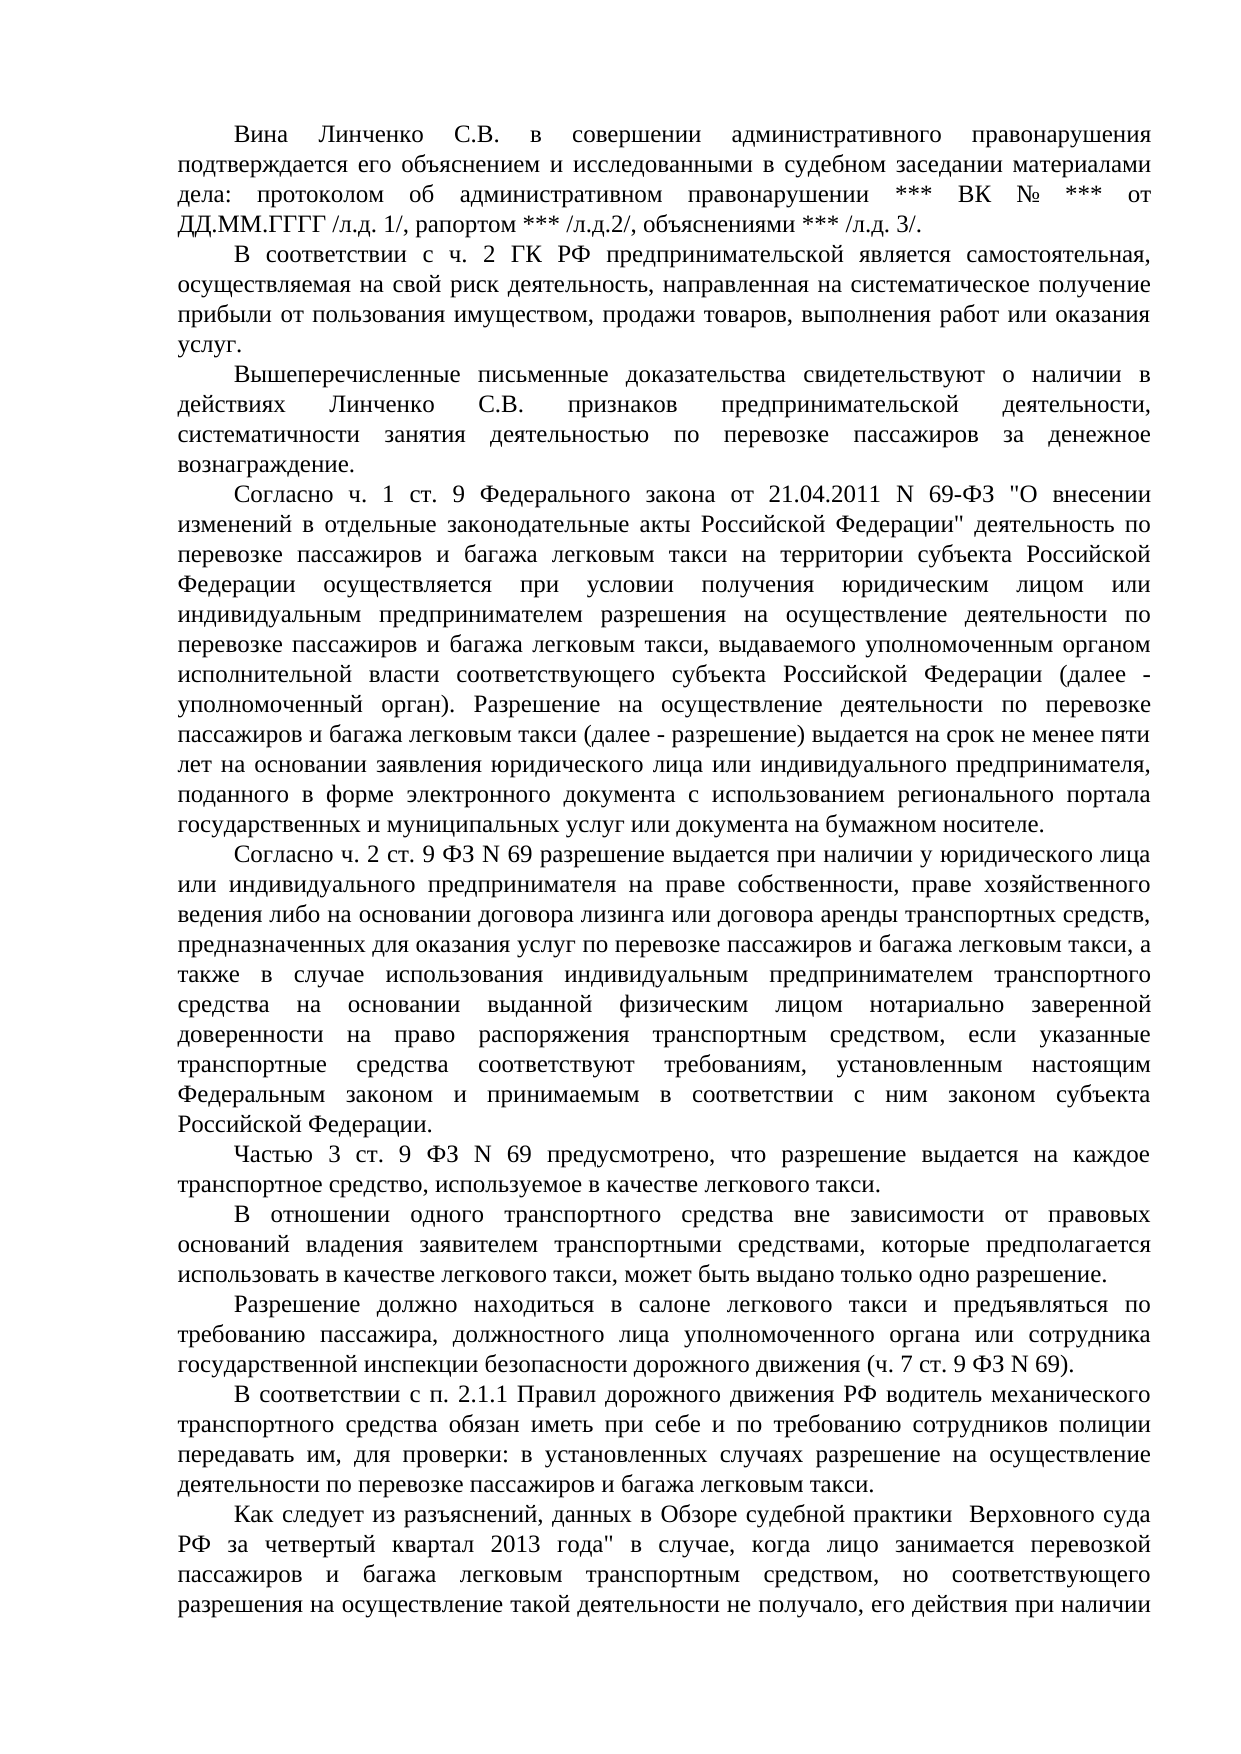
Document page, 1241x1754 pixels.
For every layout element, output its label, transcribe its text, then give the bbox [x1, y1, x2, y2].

text В отношении одного транспортного средства вне зависимости от правовых оснований владения заявителем транспортными средствами, которые предполагается использовать в качестве легкового такси, может быть выдано только одно разрешение. [177, 1198, 1152, 1288]
text В соответствии с п. 2.1.1 Правил дорожного движения РФ водитель механического транспортного средства обязан иметь при себе и по требованию сотрудников полиции передавать им, для проверки: в установленных случаях разрешение на осуществление деятельности по перевозке пассажиров и багажа легковым такси. [177, 1378, 1152, 1498]
text В соответствии с ч. 2 ГК РФ предпринимательской является самостоятельная, осуществляемая на свой риск деятельность, направленная на систематическое получение прибыли от пользования имуществом, продажи товаров, выполнения работ или оказания услуг. [177, 238, 1152, 358]
text Частью 3 ст. 9 ФЗ N 69 предусмотрено, что разрешение выдается на каждое транспортное средство, используемое в качестве легкового такси. [177, 1138, 1152, 1198]
text Согласно ч. 1 ст. 9 Федерального закона от 21.04.2011 N 69-ФЗ "О внесении изменений в отдельные законодательные акты Российской Федерации" деятельность по перевозке пассажиров и багажа легковым такси на территории субъекта Российской Федерации осуществляется при условии получения юридическим лицом или индивидуальным предпринимателем разрешения на осуществление деятельности по перевозке пассажиров и багажа легковым такси, выдаваемого уполномоченным органом исполнительной власти соответствующего субъекта Российской Федерации (далее - уполномоченный орган). Разрешение на осуществление деятельности по перевозке пассажиров и багажа легковым такси (далее - разрешение) выдается на срок не менее пяти лет на основании заявления юридического лица или индивидуального предпринимателя, поданного в форме электронного документа с использованием регионального портала государственных и муниципальных услуг или документа на бумажном носителе. [177, 478, 1152, 838]
text Разрешение должно находиться в салоне легкового такси и предъявляться по требованию пассажира, должностного лица уполномоченного органа или сотрудника государственной инспекции безопасности дорожного движения (ч. 7 ст. 9 ФЗ N 69). [177, 1288, 1152, 1378]
text Вышеперечисленные письменные доказательства свидетельствуют о наличии в действиях Линченко С.В. признаков предпринимательской деятельности, систематичности занятия деятельностью по перевозке пассажиров за денежное вознаграждение. [177, 358, 1152, 478]
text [177, 1498, 1152, 1618]
text Вина Линченко С.В. в совершении административного правонарушения подтверждается его объяснением и исследованными в судебном заседании материалами дела: протоколом об административном правонарушении *** ВК № *** от ДД.ММ.ГГГГ /л.д. 1/, рапортом *** /л.д.2/, объяснениями *** /л.д. 3/. [177, 118, 1152, 238]
text Согласно ч. 2 ст. 9 ФЗ N 69 разрешение выдается при наличии у юридического лица или индивидуального предпринимателя на праве собственности, праве хозяйственного ведения либо на основании договора лизинга или договора аренды транспортных средств, предназначенных для оказания услуг по перевозке пассажиров и багажа легковым такси, а также в случае использования индивидуальным предпринимателем транспортного средства на основании выданной физическим лицом нотариально заверенной доверенности на право распоряжения транспортным средством, если указанные транспортные средства соответствуют требованиям, установленным настоящим Федеральным законом и принимаемым в соответствии с ним законом субъекта Российской Федерации. [177, 838, 1152, 1138]
